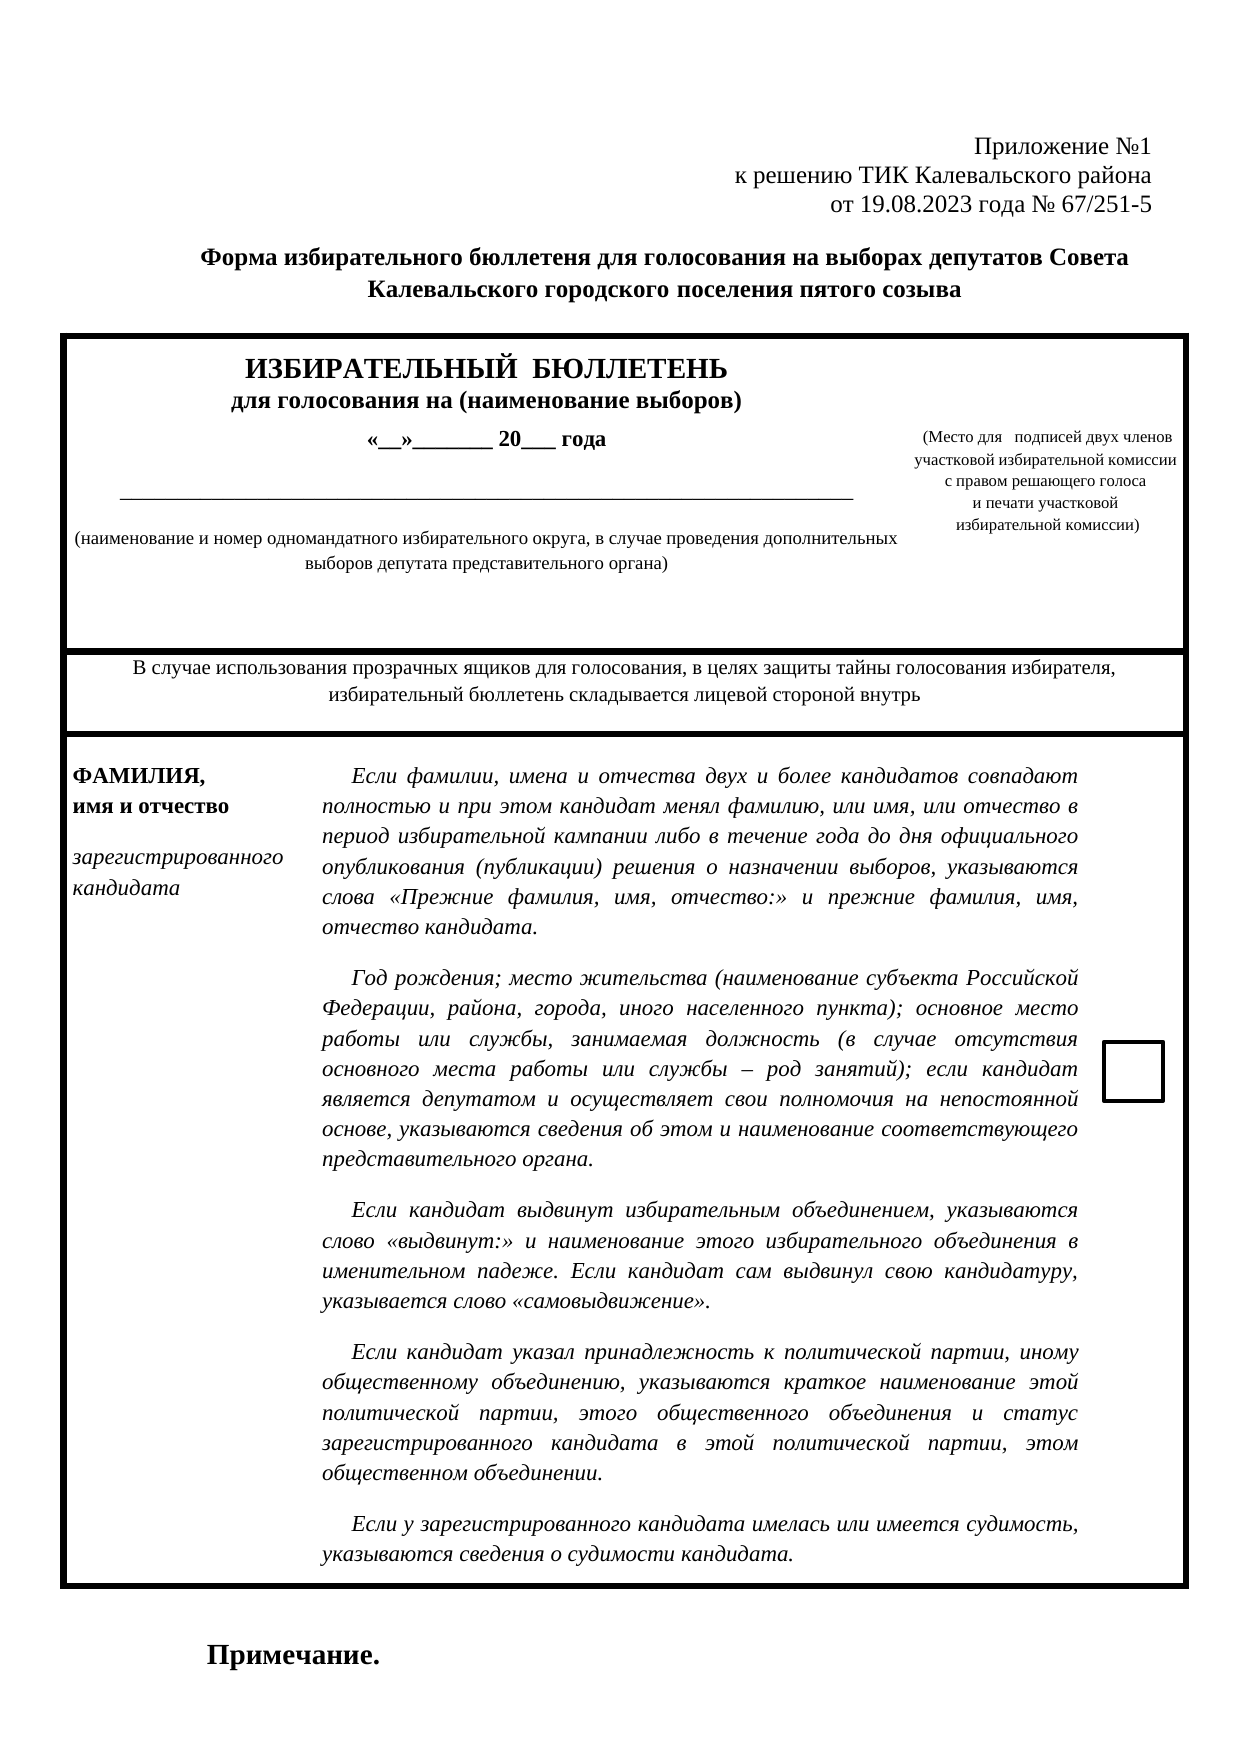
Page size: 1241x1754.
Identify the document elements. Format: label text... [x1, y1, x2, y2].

table_header (Место для подписей двух членов участковой избирательной комиссии с правом решающего голоса и печати участковой избирательной комиссии) [909, 339, 1183, 648]
table_cell Если фамилии, имена и отчества двух и более кандидатов совпадают полностью и при этом кандидат менял фамилию, или имя, или отчество в период избирательной кампании либо в течение года до дня официального опубликования (публикации) решения о назначении выборов, указываются слова «Прежние фамилия, имя, отчество:» и прежние фамилия, имя, отчество кандидата. Год рождения; место жительства (наименование субъекта Российской Федерации, района, города, иного населенного пункта); основное место работы или службы, занимаемая должность (в случае отсутствия основного места работы или службы – род занятий); если кандидат является депутатом и осуществляет свои полномочия на непостоянной основе, указываются сведения об этом и наименование соответствующего представительного органа. Если кандидат выдвинут избирательным объединением, указываются слово «выдвинут:» и наименование этого избирательного объединения в именительном падеже. Если кандидат сам выдвинул свою кандидатуру, указывается слово «самовыдвижение». Если кандидат указал принадлежность к политической партии, иному общественному объединению, указываются краткое наименование этой политической партии, этого общественного объединения и статус зарегистрированного кандидата в этой политической партии, этом общественном объединении. Если у зарегистрированного кандидата имелась или имеется судимость, указываются сведения о судимости кандидата. [319, 737, 1082, 1583]
text Примечание. [207, 1637, 1152, 1671]
text Форма избирательного бюллетеня для голосования на выборах депутатов Совета Калевальского городского поселения пятого созыва [177, 242, 1152, 304]
table_cell [1083, 737, 1183, 1583]
text к решению ТИК Калевальского района [177, 160, 1152, 189]
table_header ИЗБИРАТЕЛЬНЫЙ БЮЛЛЕТЕНЬ для голосования на (наименование выборов) «__»_______ 20___ года ________________________________________________________________ (наименование и номер одномандатного избирательного округа, в случае проведения дополнительных выборов депутата представительного органа) [67, 339, 909, 648]
table_cell В случае использования прозрачных ящиков для голосования, в целях защиты тайны голосования избирателя, избирательный бюллетень складывается лицевой стороной внутрь [67, 655, 1183, 731]
text от 19.08.2023 года № 67/251-5 [177, 189, 1152, 218]
table_cell ФАМИЛИЯ, имя и отчество зарегистрированного кандидата [67, 737, 319, 1583]
text Приложение №1 [177, 131, 1152, 160]
